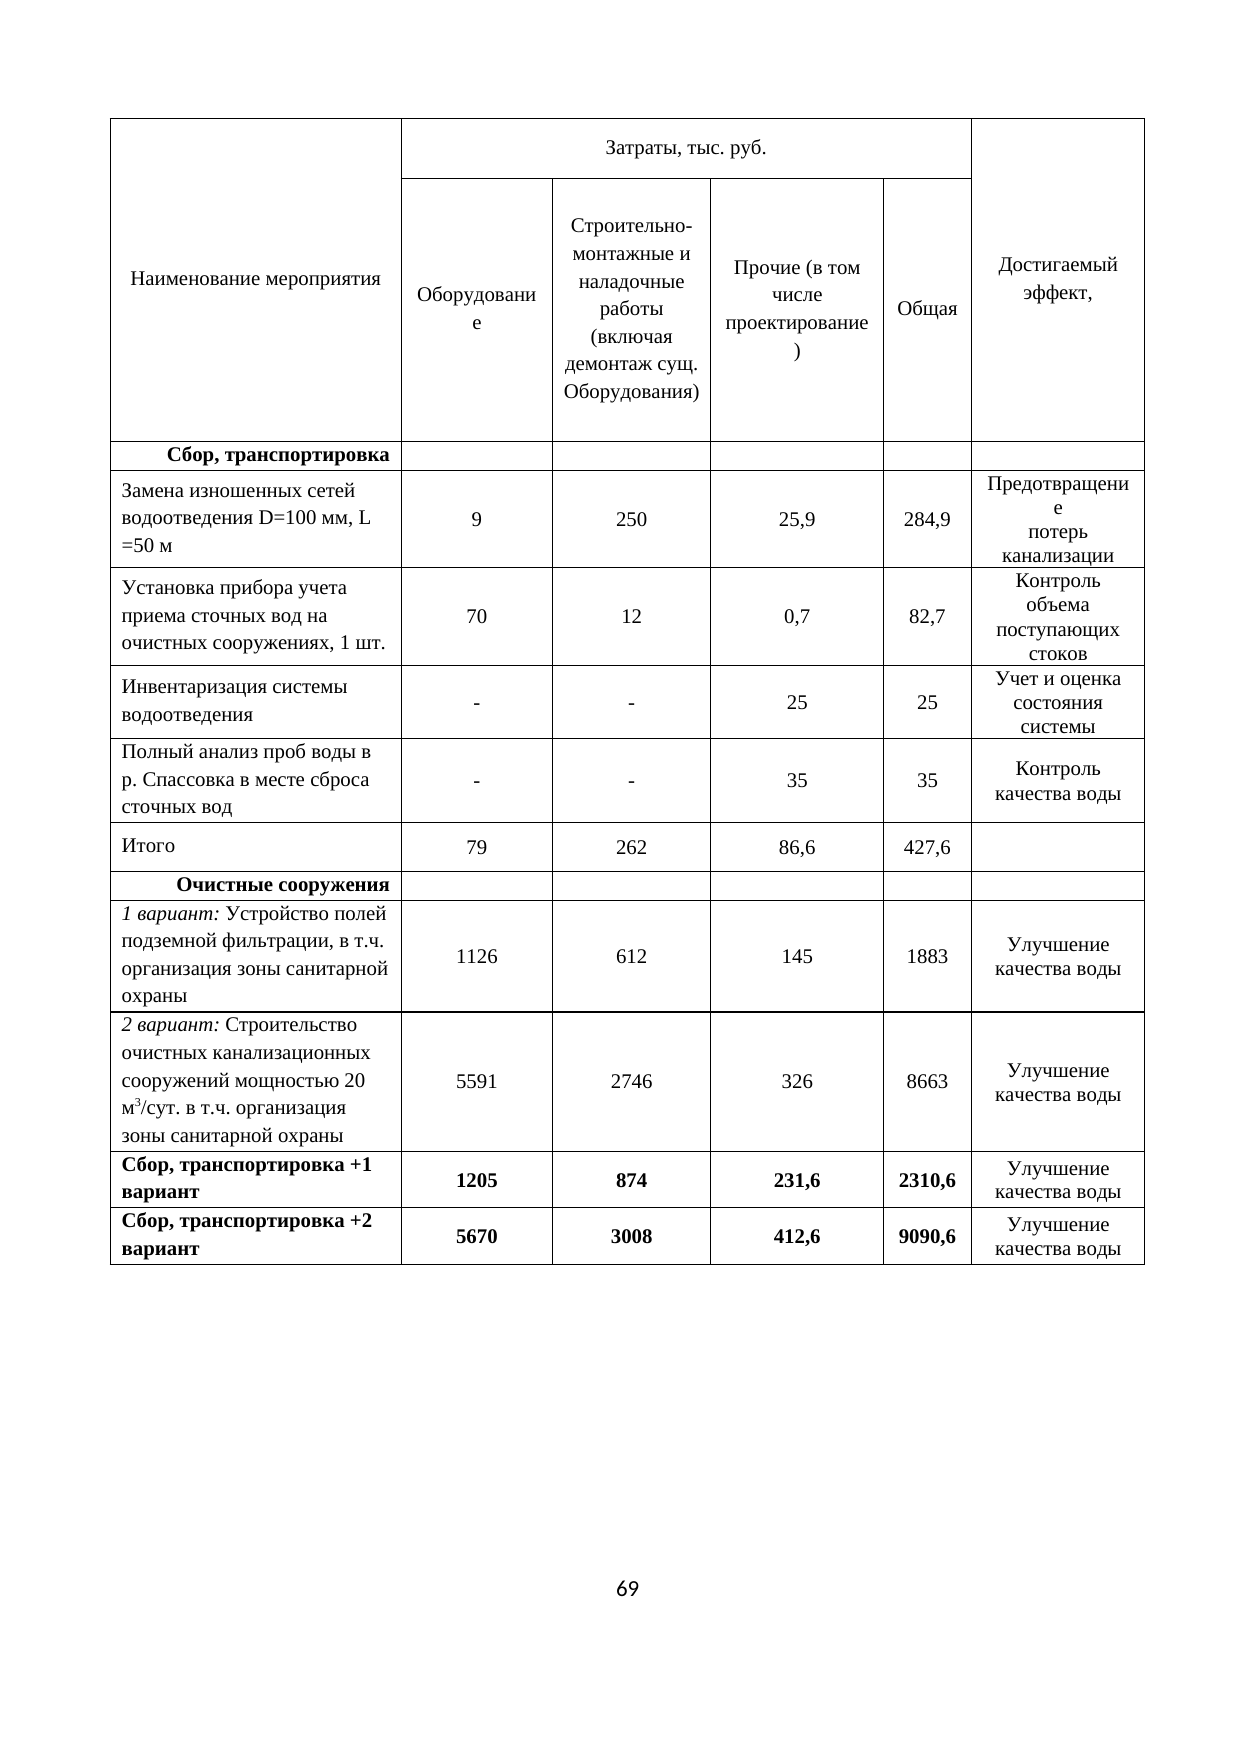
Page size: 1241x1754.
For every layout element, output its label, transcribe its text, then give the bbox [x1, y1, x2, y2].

table_cell 3008 [553, 1208, 710, 1264]
table_cell Полный анализ проб воды в р. Спассовка в месте сброса сточных вод [111, 739, 401, 822]
table_cell 326 [711, 1013, 883, 1151]
table_cell 79 [402, 823, 552, 871]
table_cell Инвентаризация системы водоотведения [111, 666, 401, 738]
table_cell [553, 872, 710, 899]
table_cell - [402, 666, 552, 738]
table_cell [553, 442, 710, 470]
table_cell 1883 [884, 901, 971, 1011]
table_cell Очистные сооружения [111, 872, 401, 899]
table_cell 35 [711, 739, 883, 822]
table_cell Общая [884, 179, 971, 441]
table_header Затраты, тыс. руб. [402, 119, 971, 178]
table_cell 25 [711, 666, 883, 738]
table_cell 612 [553, 901, 710, 1011]
table_cell Улучшение качества воды [972, 1152, 1144, 1207]
table_header Достигаемый эффект, [972, 119, 1144, 441]
table_cell [711, 872, 883, 899]
table_cell 86,6 [711, 823, 883, 871]
table_cell Учет и оценка состояния системы [972, 666, 1144, 738]
table_cell 412,6 [711, 1208, 883, 1264]
table_cell Предотвращение потерь канализации [972, 471, 1144, 567]
table_cell 82,7 [884, 568, 971, 664]
table_cell 0,7 [711, 568, 883, 664]
table_cell Установка прибора учета приема сточных вод на очистных сооружениях, 1 шт. [111, 568, 401, 664]
table_cell 5591 [402, 1013, 552, 1151]
table_cell 1126 [402, 901, 552, 1011]
table_cell 284,9 [884, 471, 971, 567]
table_cell [884, 872, 971, 899]
table_cell Сбор, транспортировка +2 вариант [111, 1208, 401, 1264]
table_cell 8663 [884, 1013, 971, 1151]
table_cell Контроль качества воды [972, 739, 1144, 822]
table_cell 250 [553, 471, 710, 567]
table_cell 5670 [402, 1208, 552, 1264]
table_cell Улучшение качества воды [972, 1208, 1144, 1264]
table_cell 231,6 [711, 1152, 883, 1207]
table_cell Прочие (в том числе проектирование) [711, 179, 883, 441]
table_cell 9090,6 [884, 1208, 971, 1264]
table_cell Итого [111, 823, 401, 871]
table_cell 427,6 [884, 823, 971, 871]
table_cell Сбор, транспортировка +1 вариант [111, 1152, 401, 1207]
table_cell 2310,6 [884, 1152, 971, 1207]
table_cell Строительно-монтажные и наладочные работы (включая демонтаж сущ. Оборудования) [553, 179, 710, 441]
table_cell 1205 [402, 1152, 552, 1207]
table_cell - [553, 739, 710, 822]
table_cell 2 вариант: Строительство очистных канализационных сооружений мощностью 20 м3/сут. в т.ч. организация зоны санитарной охраны [111, 1013, 401, 1151]
table_cell [972, 823, 1144, 871]
table_cell Улучшение качества воды [972, 1013, 1144, 1151]
table_cell - [553, 666, 710, 738]
table_cell 70 [402, 568, 552, 664]
table_cell [972, 872, 1144, 899]
table_cell 2746 [553, 1013, 710, 1151]
table_cell 9 [402, 471, 552, 567]
table_cell [402, 872, 552, 899]
table_cell 1 вариант: Устройство полей подземной фильтрации, в т.ч. организация зоны санитарной охраны [111, 901, 401, 1011]
table_cell Сбор, транспортировка [111, 442, 401, 470]
table_cell 35 [884, 739, 971, 822]
table_cell [402, 442, 552, 470]
table_cell [884, 442, 971, 470]
table_cell 12 [553, 568, 710, 664]
table_header Наименование мероприятия [111, 119, 401, 441]
table_cell 145 [711, 901, 883, 1011]
table_cell 25,9 [711, 471, 883, 567]
table_cell - [402, 739, 552, 822]
table_cell Улучшение качества воды [972, 901, 1144, 1011]
table_cell Контроль объема поступающих стоков [972, 568, 1144, 664]
table_cell [711, 442, 883, 470]
table_cell Замена изношенных сетей водоотведения D=100 мм, L =50 м [111, 471, 401, 567]
table_cell 874 [553, 1152, 710, 1207]
table_cell 25 [884, 666, 971, 738]
table_cell [972, 442, 1144, 470]
table_cell 262 [553, 823, 710, 871]
table_cell Оборудование [402, 179, 552, 441]
